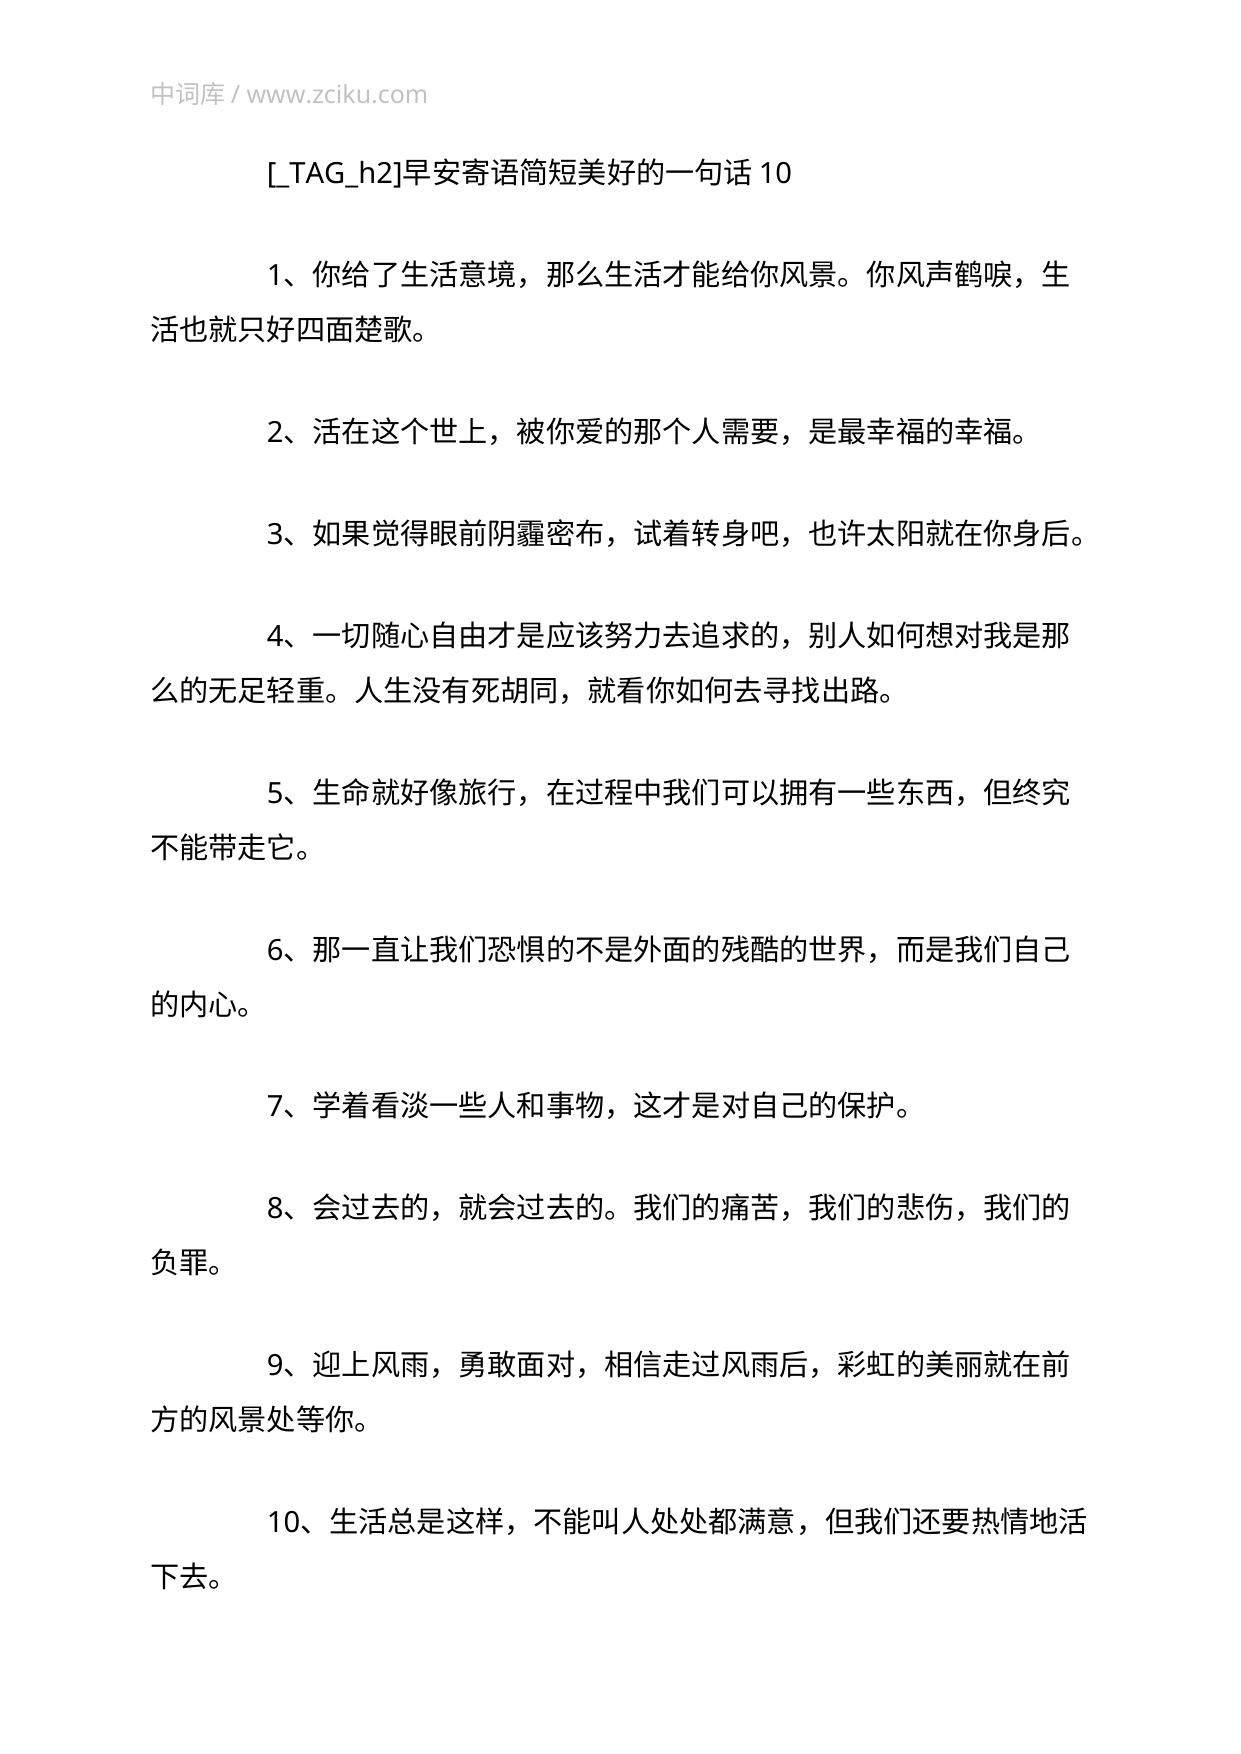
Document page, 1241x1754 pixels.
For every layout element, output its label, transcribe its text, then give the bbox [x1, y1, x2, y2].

text 8、会过去的，就会过去的。我们的痛苦，我们的悲伤，我们的负罪。 [150, 1185, 1090, 1282]
text [_TAG_h2]早安寄语简短美好的一句话10 [150, 150, 1090, 192]
text 3、如果觉得眼前阴霾密布，试着转身吧，也许太阳就在你身后。 [150, 511, 1090, 553]
text 4、一切随心自由才是应该努力去追求的，别人如何想对我是那么的无足轻重。人生没有死胡同，就看你如何去寻找出路。 [150, 613, 1090, 710]
text 1、你给了生活意境，那么生活才能给你风景。你风声鹤唳，生活也就只好四面楚歌。 [150, 252, 1090, 349]
text 7、学着看淡一些人和事物，这才是对自己的保护。 [150, 1083, 1090, 1125]
text 6、那一直让我们恐惧的不是外面的残酷的世界，而是我们自己的内心。 [150, 926, 1090, 1023]
text 2、活在这个世上，被你爱的那个人需要，是最幸福的幸福。 [150, 409, 1090, 451]
text 9、迎上风雨，勇敢面对，相信走过风雨后，彩虹的美丽就在前方的风景处等你。 [150, 1342, 1090, 1439]
text 10、生活总是这样，不能叫人处处都满意，但我们还要热情地活下去。 [150, 1498, 1090, 1596]
text 5、生命就好像旅行，在过程中我们可以拥有一些东西，但终究不能带走它。 [150, 769, 1090, 867]
